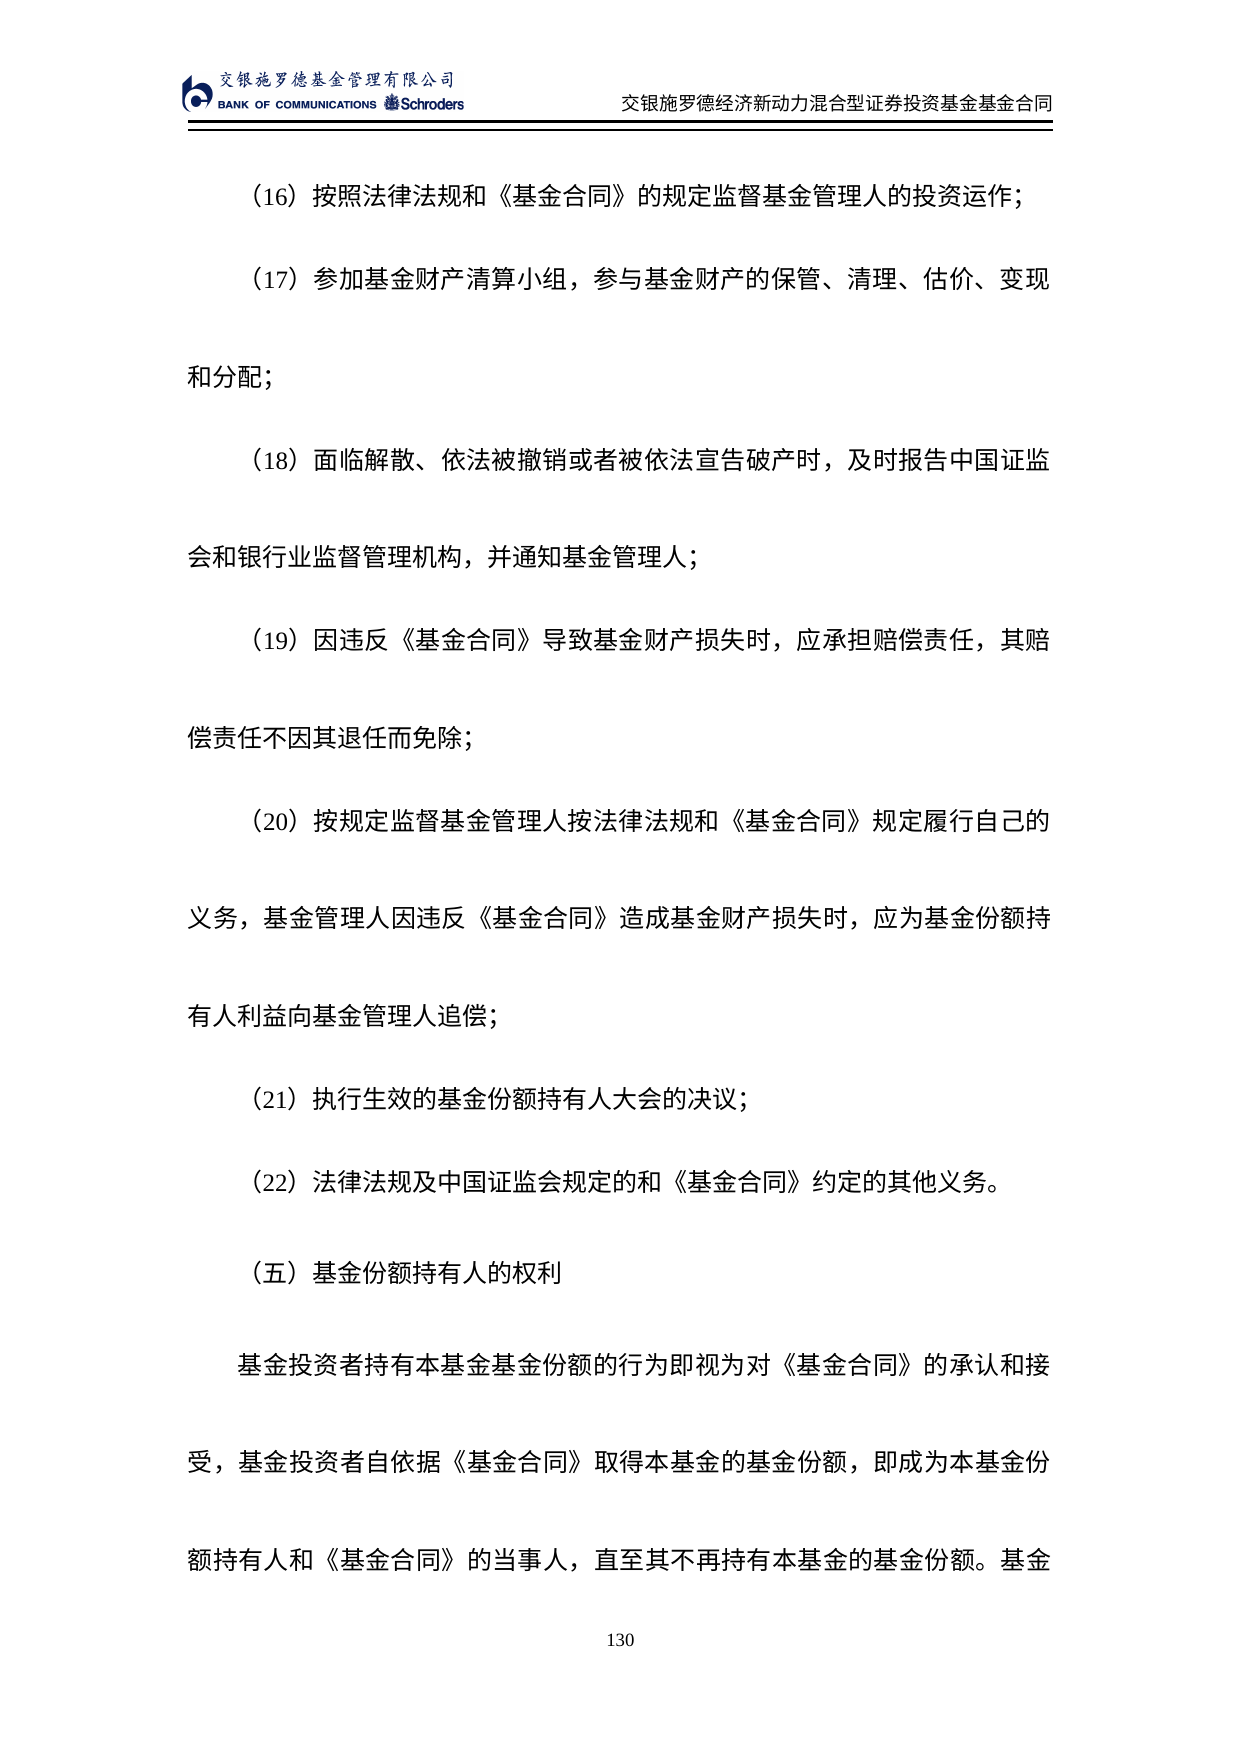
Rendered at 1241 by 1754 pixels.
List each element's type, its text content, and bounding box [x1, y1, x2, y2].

text （19）因违反《基金合同》导致基金财产损失时，应承担赔偿责任，其赔偿责任不因其退任而免除； [187, 606, 1053, 769]
text （16）按照法律法规和《基金合同》的规定监督基金管理人的投资运作； [187, 162, 1053, 227]
text （22）法律法规及中国证监会规定的和《基金合同》约定的其他义务。 [237, 1148, 1053, 1213]
text （20）按规定监督基金管理人按法律法规和《基金合同》规定履行自己的义务，基金管理人因违反《基金合同》造成基金财产损失时，应为基金份额持有人利益向基金管理人追偿； [187, 787, 1053, 1047]
picture [182, 71, 464, 112]
text （五）基金份额持有人的权利 [237, 1239, 1053, 1304]
text （17）参加基金财产清算小组，参与基金财产的保管、清理、估价、变现和分配； [187, 245, 1053, 408]
text （21）执行生效的基金份额持有人大会的决议； [187, 1065, 1053, 1130]
text （18）面临解散、依法被撤销或者被依法宣告破产时，及时报告中国证监会和银行业监督管理机构，并通知基金管理人； [187, 426, 1053, 588]
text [187, 1331, 1053, 1591]
